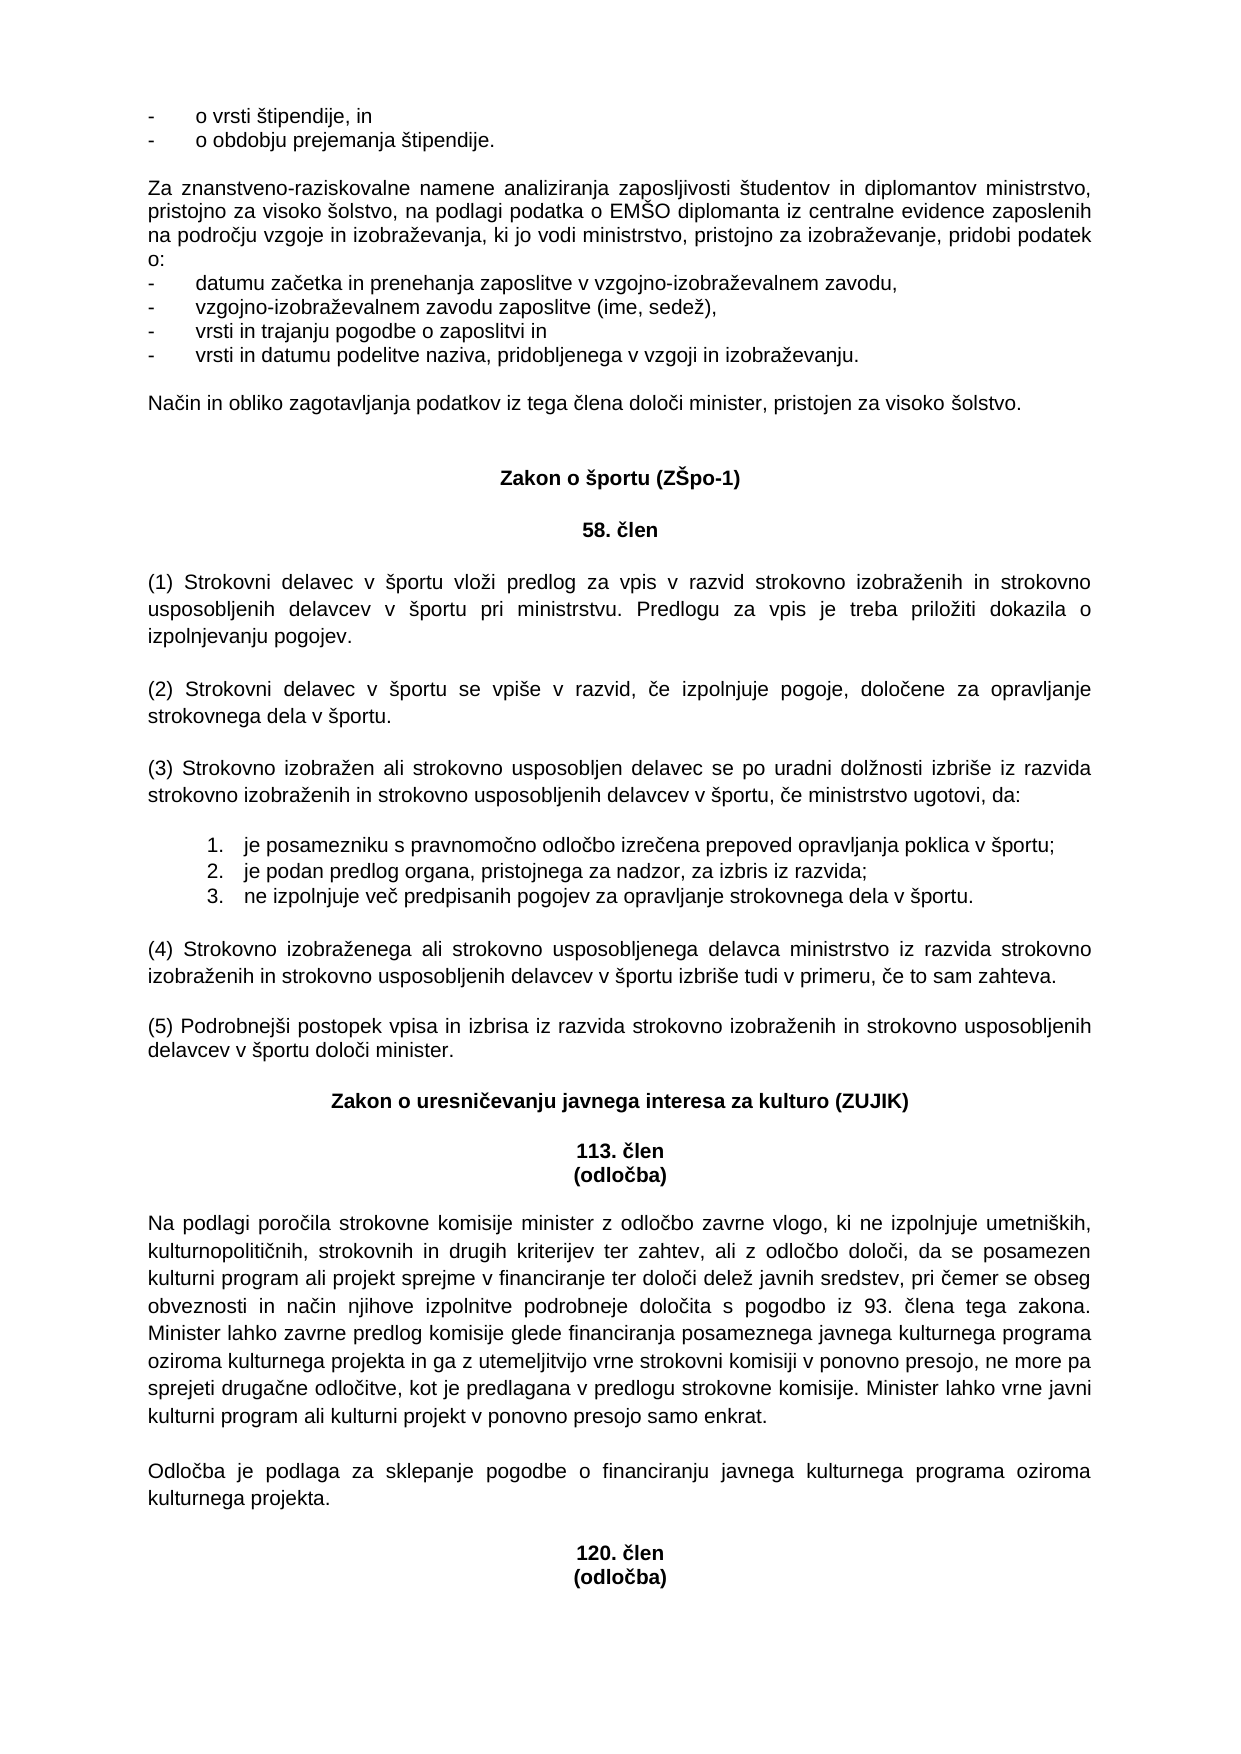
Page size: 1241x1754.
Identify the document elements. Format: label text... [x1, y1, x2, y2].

text - o obdobju prejemanja štipendije. [148, 127, 1093, 151]
text (5) Podrobnejši postopek vpisa in izbrisa iz razvida strokovno izobraženih in strokovno usposobljenih delavcev v športu določi minister. [148, 1014, 1093, 1062]
text 120. člen [148, 1541, 1093, 1565]
text - vrsti in trajanju pogodbe o zaposlitvi in [148, 319, 1093, 343]
text - vrsti in datumu podelitve naziva, pridobljenega v vzgoji in izobraževanju. [148, 343, 1093, 367]
text Na podlagi poročila strokovne komisije minister z odločbo zavrne vlogo, ki ne izpolnjuje umetniških, kulturnopolitičnih, strokovnih in drugih kriterijev ter zahtev, ali z odločbo določi, da se posamezen kulturni program ali projekt sprejme v financiranje ter določi delež javnih sredstev, pri čemer se obseg obveznosti in način njihove izpolnitve podrobneje določita s pogodbo iz 93. člena tega zakona. Minister lahko zavrne predlog komisije glede financiranja posameznega javnega kulturnega programa oziroma kulturnega projekta in ga z utemeljitvijo vrne strokovni komisiji v ponovno presojo, ne more pa sprejeti drugačne odločitve, kot je predlagana v predlogu strokovne komisije. Minister lahko vrne javni kulturni program ali kulturni projekt v ponovno presojo samo enkrat. [148, 1211, 1093, 1428]
text Odločba je podlaga za sklepanje pogodbe o financiranju javnega kulturnega programa oziroma kulturnega projekta. [148, 1459, 1093, 1510]
text Za znanstveno-raziskovalne namene analiziranja zaposljivosti študentov in diplomantov ministrstvo, pristojno za visoko šolstvo, na podlagi podatka o EMŠO diplomanta iz centralne evidence zaposlenih na področju vzgoje in izobraževanja, ki jo vodi ministrstvo, pristojno za izobraževanje, pridobi podatek o: [148, 175, 1093, 271]
text (odločba) [148, 1565, 1093, 1589]
text Zakon o uresničevanju javnega interesa za kulturo (ZUJIK) [148, 1087, 1093, 1114]
text - datumu začetka in prenehanja zaposlitve v vzgojno-izobraževalnem zavodu, [148, 271, 1093, 295]
text (2) Strokovni delavec v športu se vpiše v razvid, če izpolnjuje pogoje, določene za opravljanje strokovnega dela v športu. [148, 674, 1093, 728]
list je podan predlog organa, pristojnega za nadzor, za izbris iz razvida; [207, 858, 1093, 882]
text - o vrsti štipendije, in [148, 103, 1093, 127]
text (1) Strokovni delavec v športu vloži predlog za vpis v razvid strokovno izobraženih in strokovno usposobljenih delavcev v športu pri ministrstvu. Predlogu za vpis je treba priložiti dokazila o izpolnjevanju pogojev. [148, 568, 1093, 649]
text Način in obliko zagotavljanja podatkov iz tega člena določi minister, pristojen za visoko šolstvo. [148, 391, 1093, 415]
text Zakon o športu (ZŠpo-1) [148, 464, 1093, 491]
text (odločba) [148, 1163, 1093, 1187]
text 58. člen [148, 516, 1093, 543]
text (4) Strokovno izobraženega ali strokovno usposobljenega delavca ministrstvo iz razvida strokovno izobraženih in strokovno usposobljenih delavcev v športu izbriše tudi v primeru, če to sam zahteva. [148, 935, 1093, 989]
list je posamezniku s pravnomočno odločbo izrečena prepoved opravljanja poklica v športu; [207, 833, 1093, 857]
list ne izpolnjuje več predpisanih pogojev za opravljanje strokovnega dela v športu. [207, 884, 1093, 908]
text - vzgojno-izobraževalnem zavodu zaposlitve (ime, sedež), [148, 295, 1093, 319]
text 113. člen [148, 1139, 1093, 1163]
text (3) Strokovno izobražen ali strokovno usposobljen delavec se po uradni dolžnosti izbriše iz razvida strokovno izobraženih in strokovno usposobljenih delavcev v športu, če ministrstvo ugotovi, da: [148, 753, 1093, 808]
